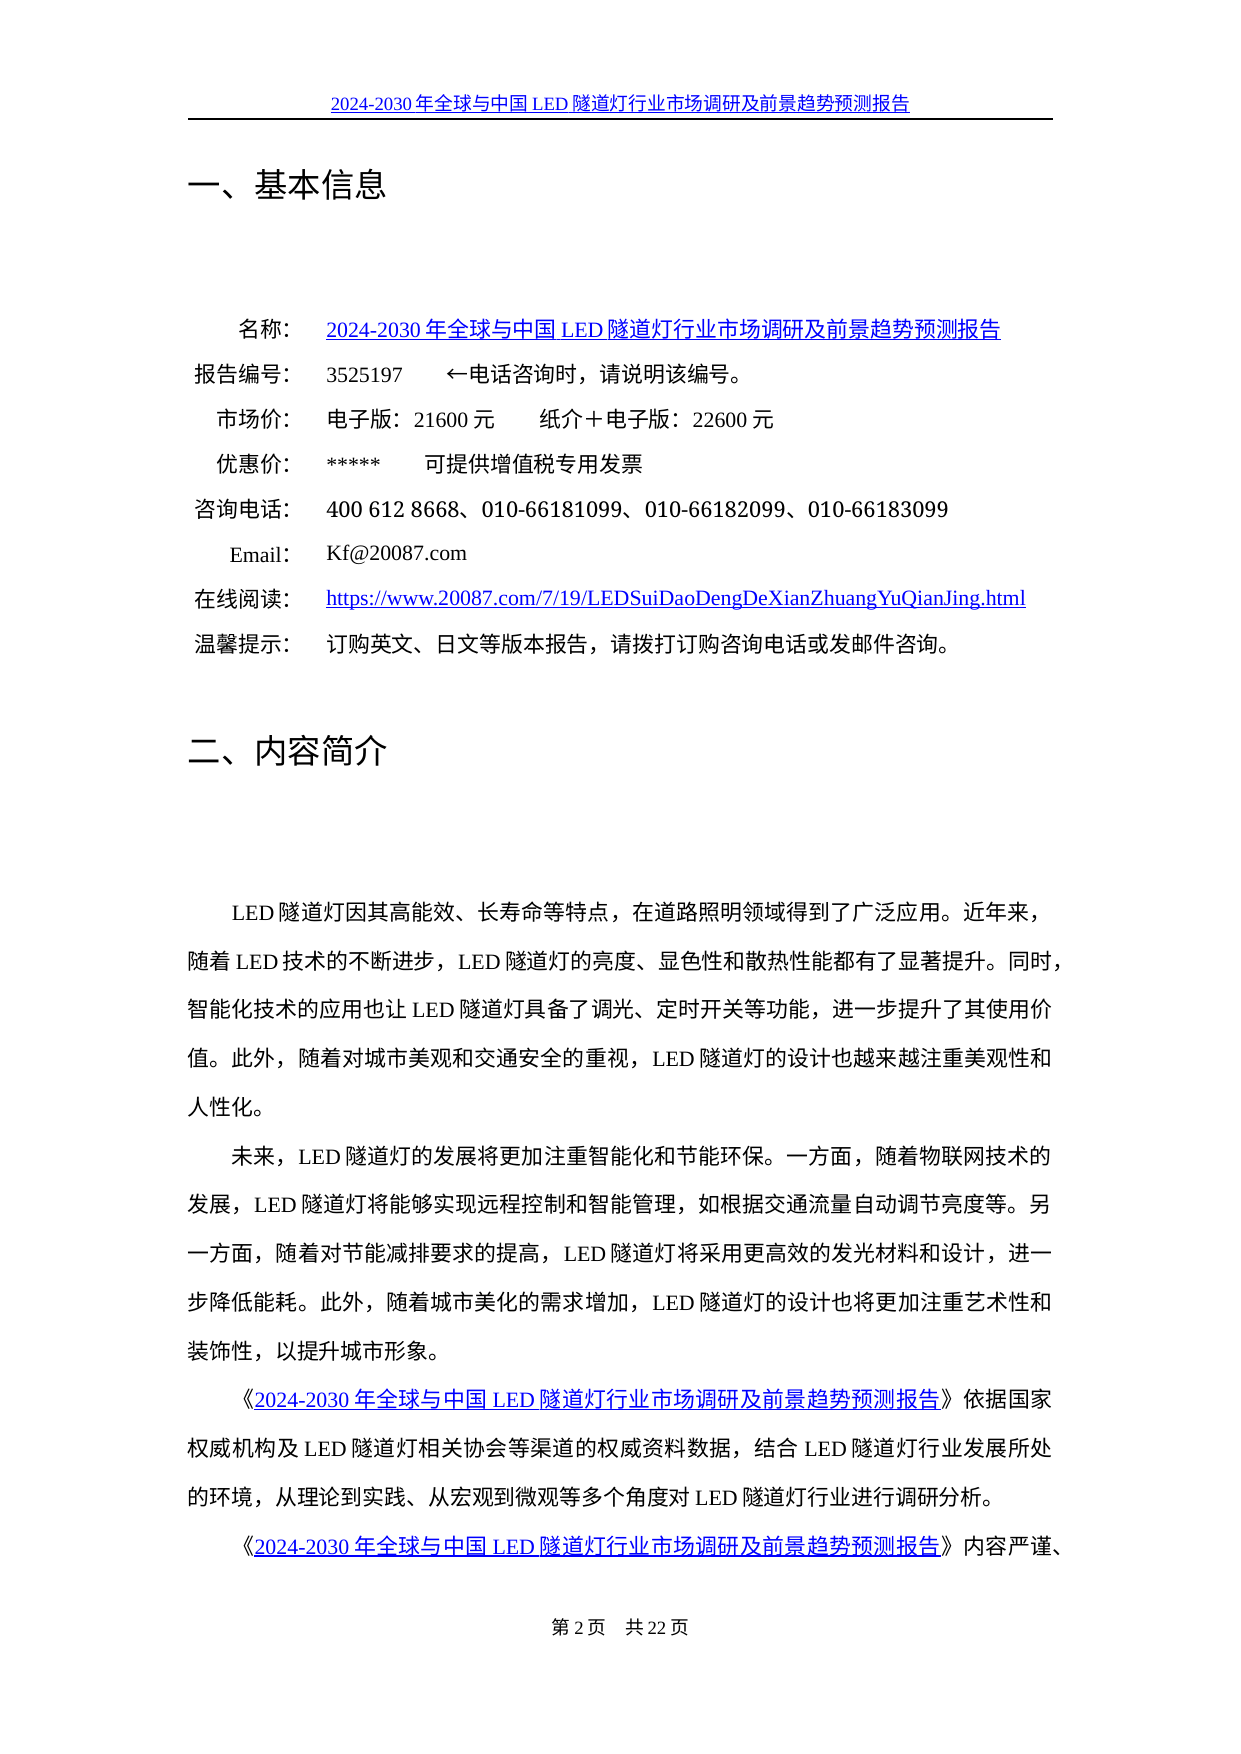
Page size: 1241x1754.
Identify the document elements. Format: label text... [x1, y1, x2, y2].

title 二、内容简介 [187, 717, 1053, 782]
table_cell 市场价： [167, 402, 315, 447]
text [187, 894, 1053, 1561]
table_cell 优惠价： [167, 447, 315, 492]
table_cell 在线阅读： [167, 582, 315, 627]
table_cell 400 612 8668、010-66181099、010-66182099、010-66183099 [315, 492, 1073, 537]
table_cell Kf@20087.com [315, 537, 1073, 582]
table_cell Email： [167, 537, 315, 582]
title 一、基本信息 [187, 150, 1053, 215]
table_cell 电子版：21600 元 纸介＋电子版：22600 元 [315, 402, 1073, 447]
table_header 2024-2030年全球与中国LED隧道灯行业市场调研及前景趋势预测报告 [315, 312, 1073, 357]
table_cell 3525197 ←电话咨询时，请说明该编号。 [315, 357, 1073, 402]
table_cell ***** 可提供增值税专用发票 [315, 447, 1073, 492]
table_cell [315, 582, 1073, 627]
table_cell 订购英文、日文等版本报告，请拨打订购咨询电话或发邮件咨询。 [315, 627, 1073, 672]
table_cell 咨询电话： [167, 492, 315, 537]
table_cell 温馨提示： [167, 627, 315, 672]
table_header 名称： [167, 312, 315, 357]
table_cell 报告编号： [167, 357, 315, 402]
